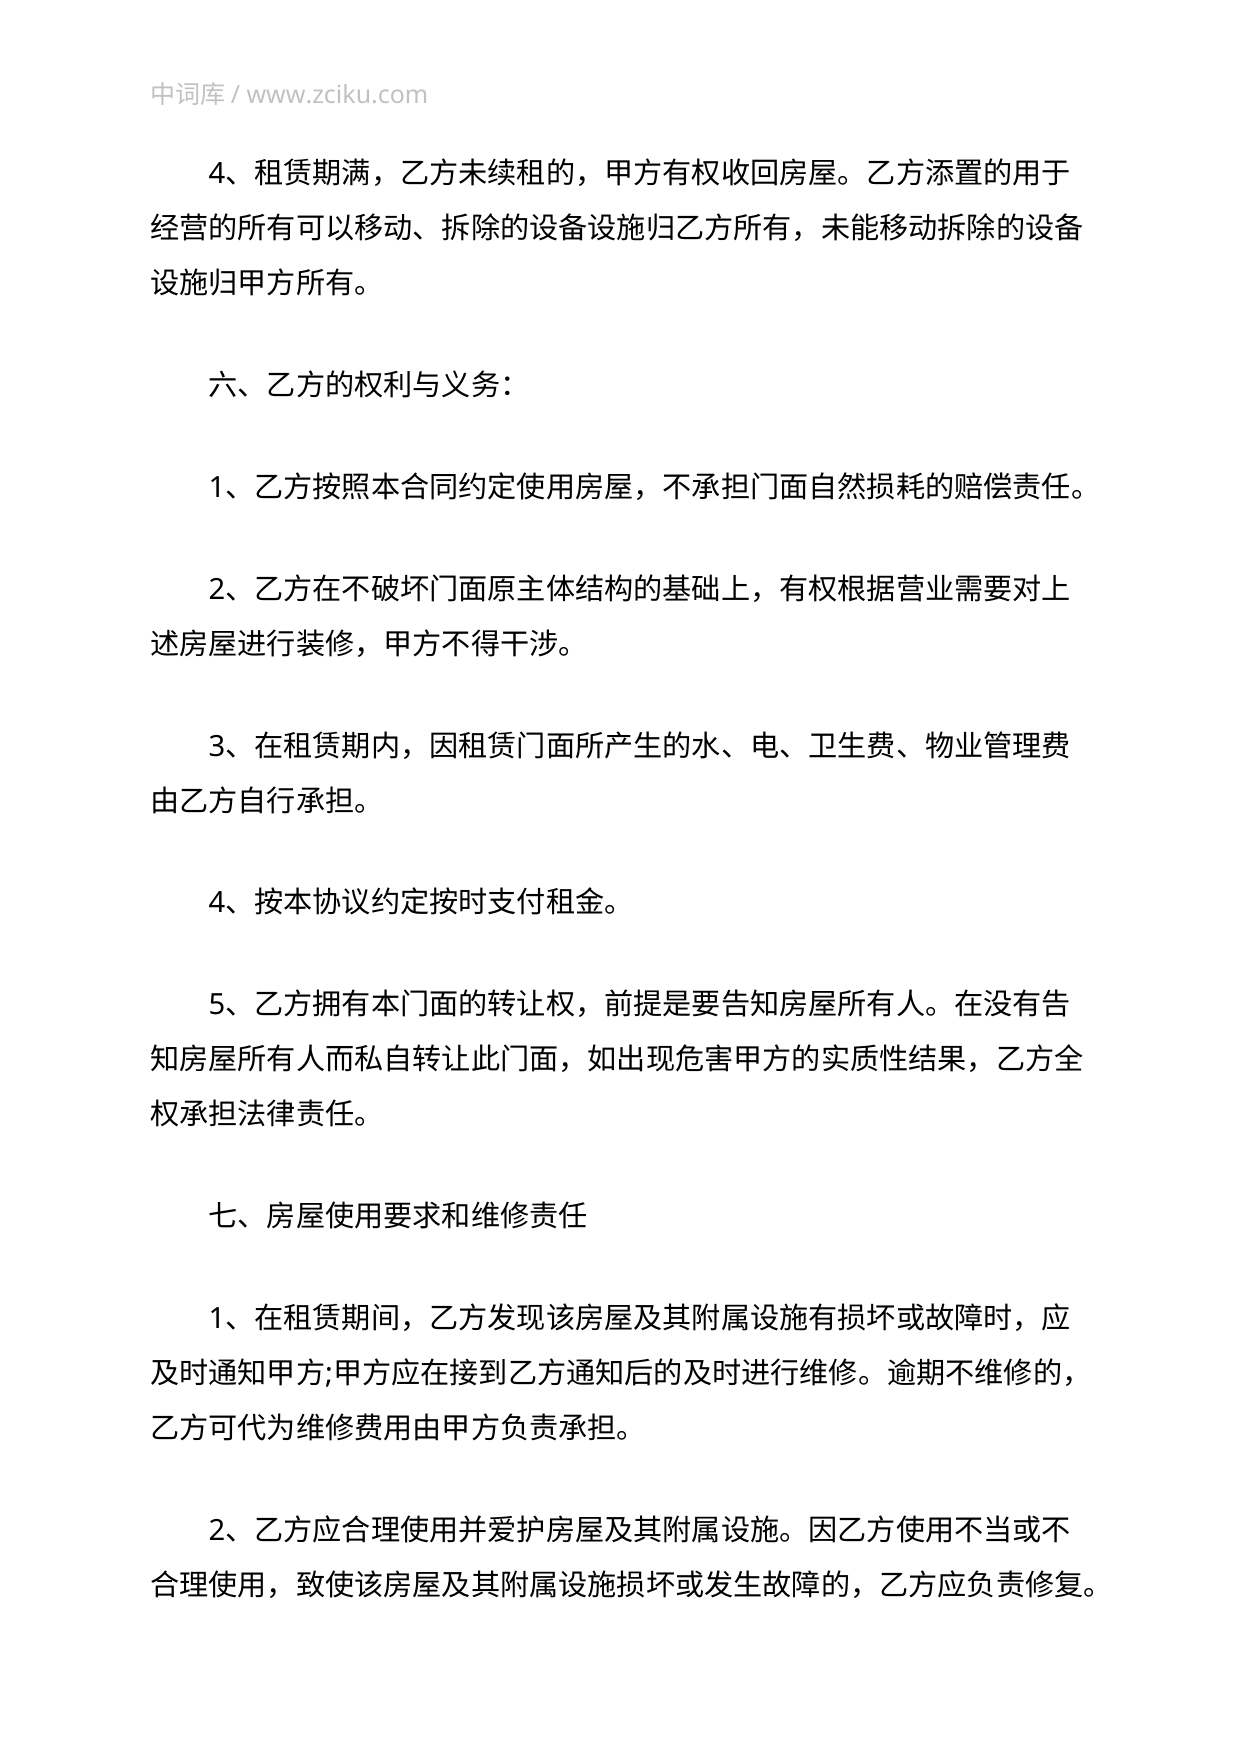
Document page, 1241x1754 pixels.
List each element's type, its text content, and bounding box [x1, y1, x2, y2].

text 七、房屋使用要求和维修责任 [150, 1193, 1090, 1235]
text 4、租赁期满，乙方未续租的，甲方有权收回房屋。乙方添置的用于经营的所有可以移动、拆除的设备设施归乙方所有，未能移动拆除的设备设施归甲方所有。 [150, 150, 1090, 302]
text 1、在租赁期间，乙方发现该房屋及其附属设施有损坏或故障时，应及时通知甲方;甲方应在接到乙方通知后的及时进行维修。逾期不维修的，乙方可代为维修费用由甲方负责承担。 [150, 1294, 1090, 1447]
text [150, 1506, 1090, 1603]
text 六、乙方的权利与义务： [150, 362, 1090, 404]
text 4、按本协议约定按时支付租金。 [150, 879, 1090, 921]
text 3、在租赁期内，因租赁门面所产生的水、电、卫生费、物业管理费由乙方自行承担。 [150, 722, 1090, 819]
text 2、乙方在不破坏门面原主体结构的基础上，有权根据营业需要对上述房屋进行装修，甲方不得干涉。 [150, 565, 1090, 663]
text 5、乙方拥有本门面的转让权，前提是要告知房屋所有人。在没有告知房屋所有人而私自转让此门面，如出现危害甲方的实质性结果，乙方全权承担法律责任。 [150, 981, 1090, 1133]
text 1、乙方按照本合同约定使用房屋，不承担门面自然损耗的赔偿责任。 [150, 463, 1090, 506]
